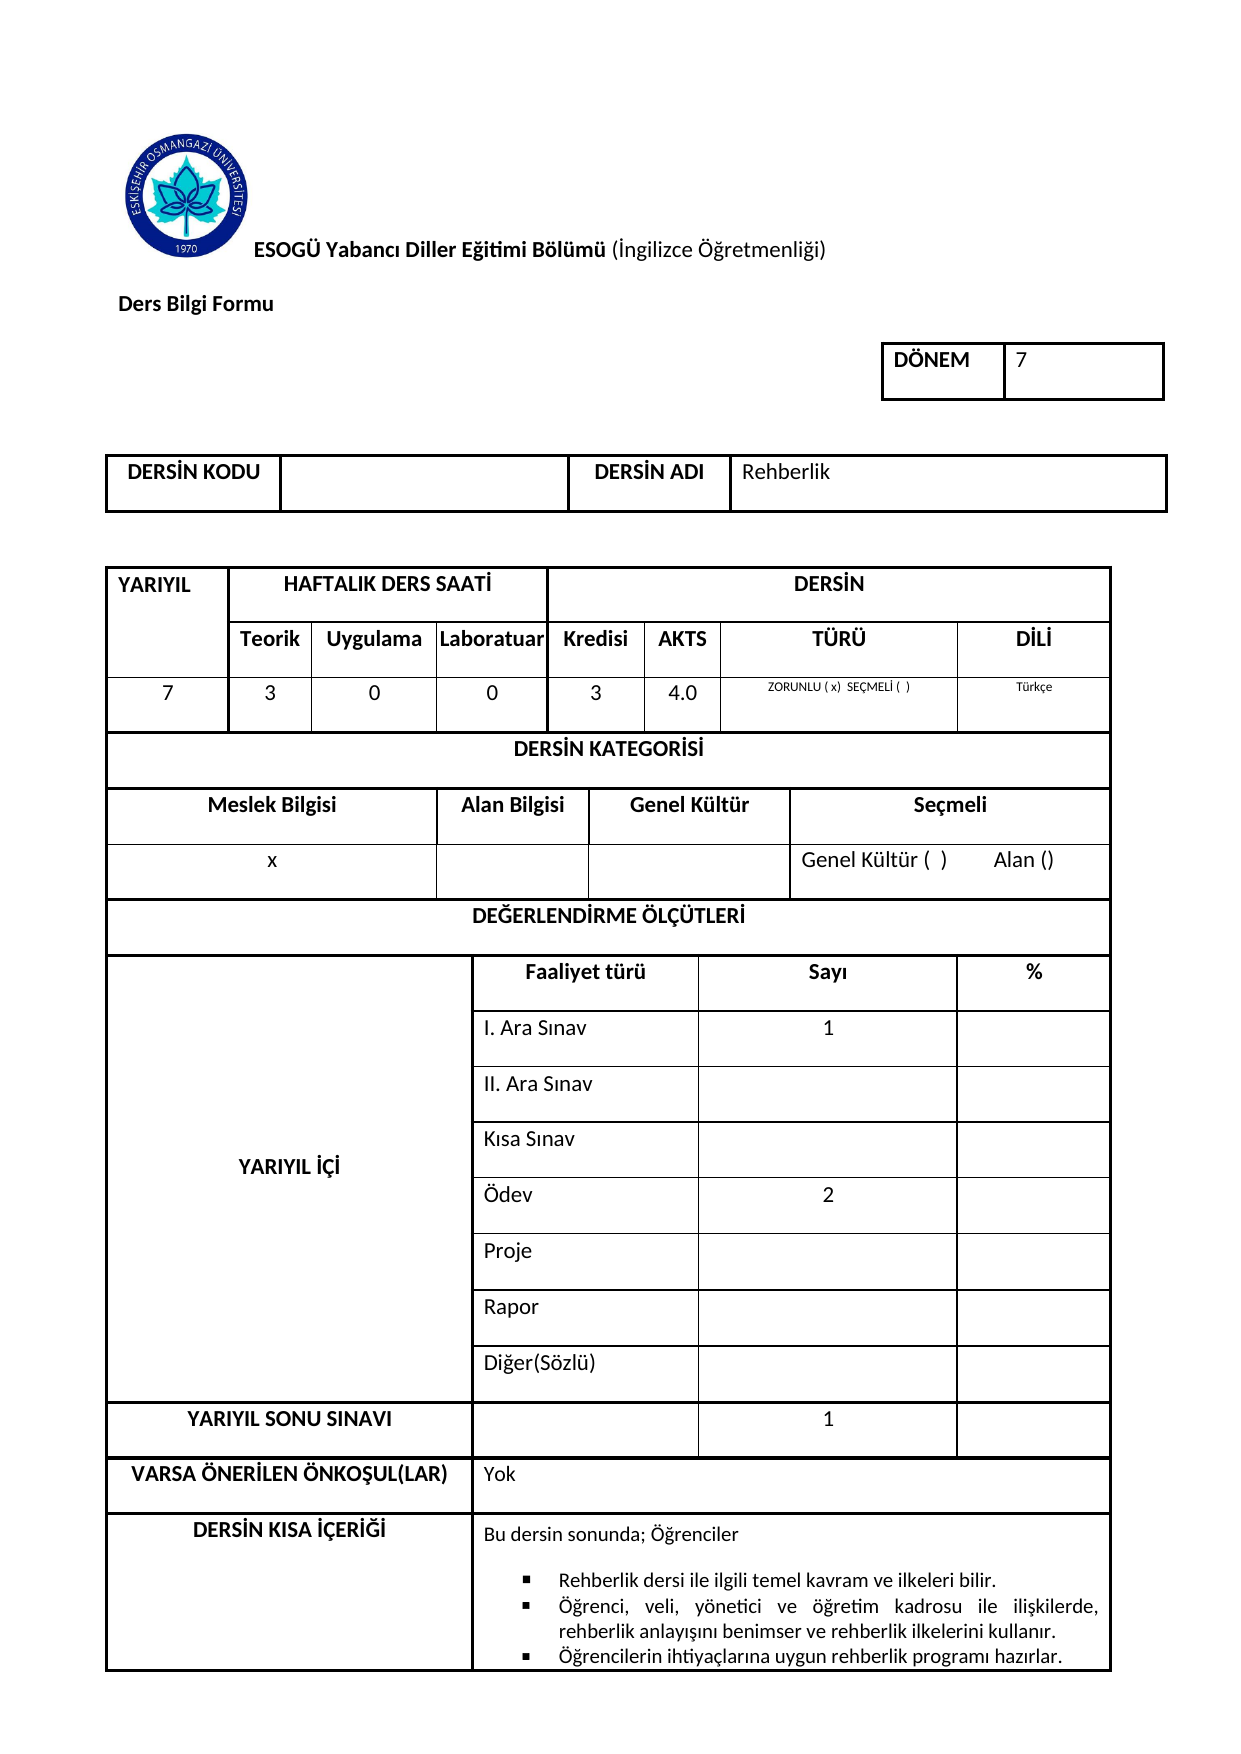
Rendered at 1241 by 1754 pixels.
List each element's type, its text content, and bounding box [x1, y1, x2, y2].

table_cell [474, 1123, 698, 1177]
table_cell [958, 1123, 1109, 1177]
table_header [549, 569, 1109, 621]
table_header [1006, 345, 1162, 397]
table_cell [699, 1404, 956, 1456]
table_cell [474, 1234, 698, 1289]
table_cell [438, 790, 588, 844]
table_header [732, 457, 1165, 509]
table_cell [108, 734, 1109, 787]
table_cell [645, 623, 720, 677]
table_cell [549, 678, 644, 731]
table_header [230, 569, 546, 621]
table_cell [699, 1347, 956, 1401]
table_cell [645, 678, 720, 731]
text Ders Bilgi Formu [118, 289, 1122, 317]
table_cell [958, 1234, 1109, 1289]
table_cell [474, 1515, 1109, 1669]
text ESOGÜ Yabancı Diller Eğitimi Bölümü (İngilizce Öğretmenliği) [118, 134, 1122, 264]
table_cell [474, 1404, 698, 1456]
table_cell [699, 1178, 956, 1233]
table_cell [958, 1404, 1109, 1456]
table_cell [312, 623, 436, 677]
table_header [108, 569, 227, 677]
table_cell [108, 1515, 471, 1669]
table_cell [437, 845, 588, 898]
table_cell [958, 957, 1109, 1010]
picture [118, 133, 254, 258]
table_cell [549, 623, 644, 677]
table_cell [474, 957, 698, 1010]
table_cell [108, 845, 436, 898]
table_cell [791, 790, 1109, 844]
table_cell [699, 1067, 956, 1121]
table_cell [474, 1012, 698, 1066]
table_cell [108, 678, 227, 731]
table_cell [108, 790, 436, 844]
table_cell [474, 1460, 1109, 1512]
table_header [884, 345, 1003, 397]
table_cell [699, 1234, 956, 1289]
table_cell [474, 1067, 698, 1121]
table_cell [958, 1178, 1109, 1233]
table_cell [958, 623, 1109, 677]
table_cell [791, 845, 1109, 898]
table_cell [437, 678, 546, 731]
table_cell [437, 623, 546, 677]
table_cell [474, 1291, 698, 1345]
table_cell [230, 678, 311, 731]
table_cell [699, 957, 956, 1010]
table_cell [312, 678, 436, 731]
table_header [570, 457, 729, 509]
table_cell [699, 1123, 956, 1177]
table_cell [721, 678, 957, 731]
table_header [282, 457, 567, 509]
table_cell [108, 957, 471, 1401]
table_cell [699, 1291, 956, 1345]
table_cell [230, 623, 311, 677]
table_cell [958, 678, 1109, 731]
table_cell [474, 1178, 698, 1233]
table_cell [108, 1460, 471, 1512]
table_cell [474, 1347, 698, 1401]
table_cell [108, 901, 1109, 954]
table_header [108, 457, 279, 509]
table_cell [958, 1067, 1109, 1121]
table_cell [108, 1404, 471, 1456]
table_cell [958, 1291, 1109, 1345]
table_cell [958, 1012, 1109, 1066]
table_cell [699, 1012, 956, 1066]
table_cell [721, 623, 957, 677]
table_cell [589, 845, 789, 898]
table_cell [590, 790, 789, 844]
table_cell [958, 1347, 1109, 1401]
